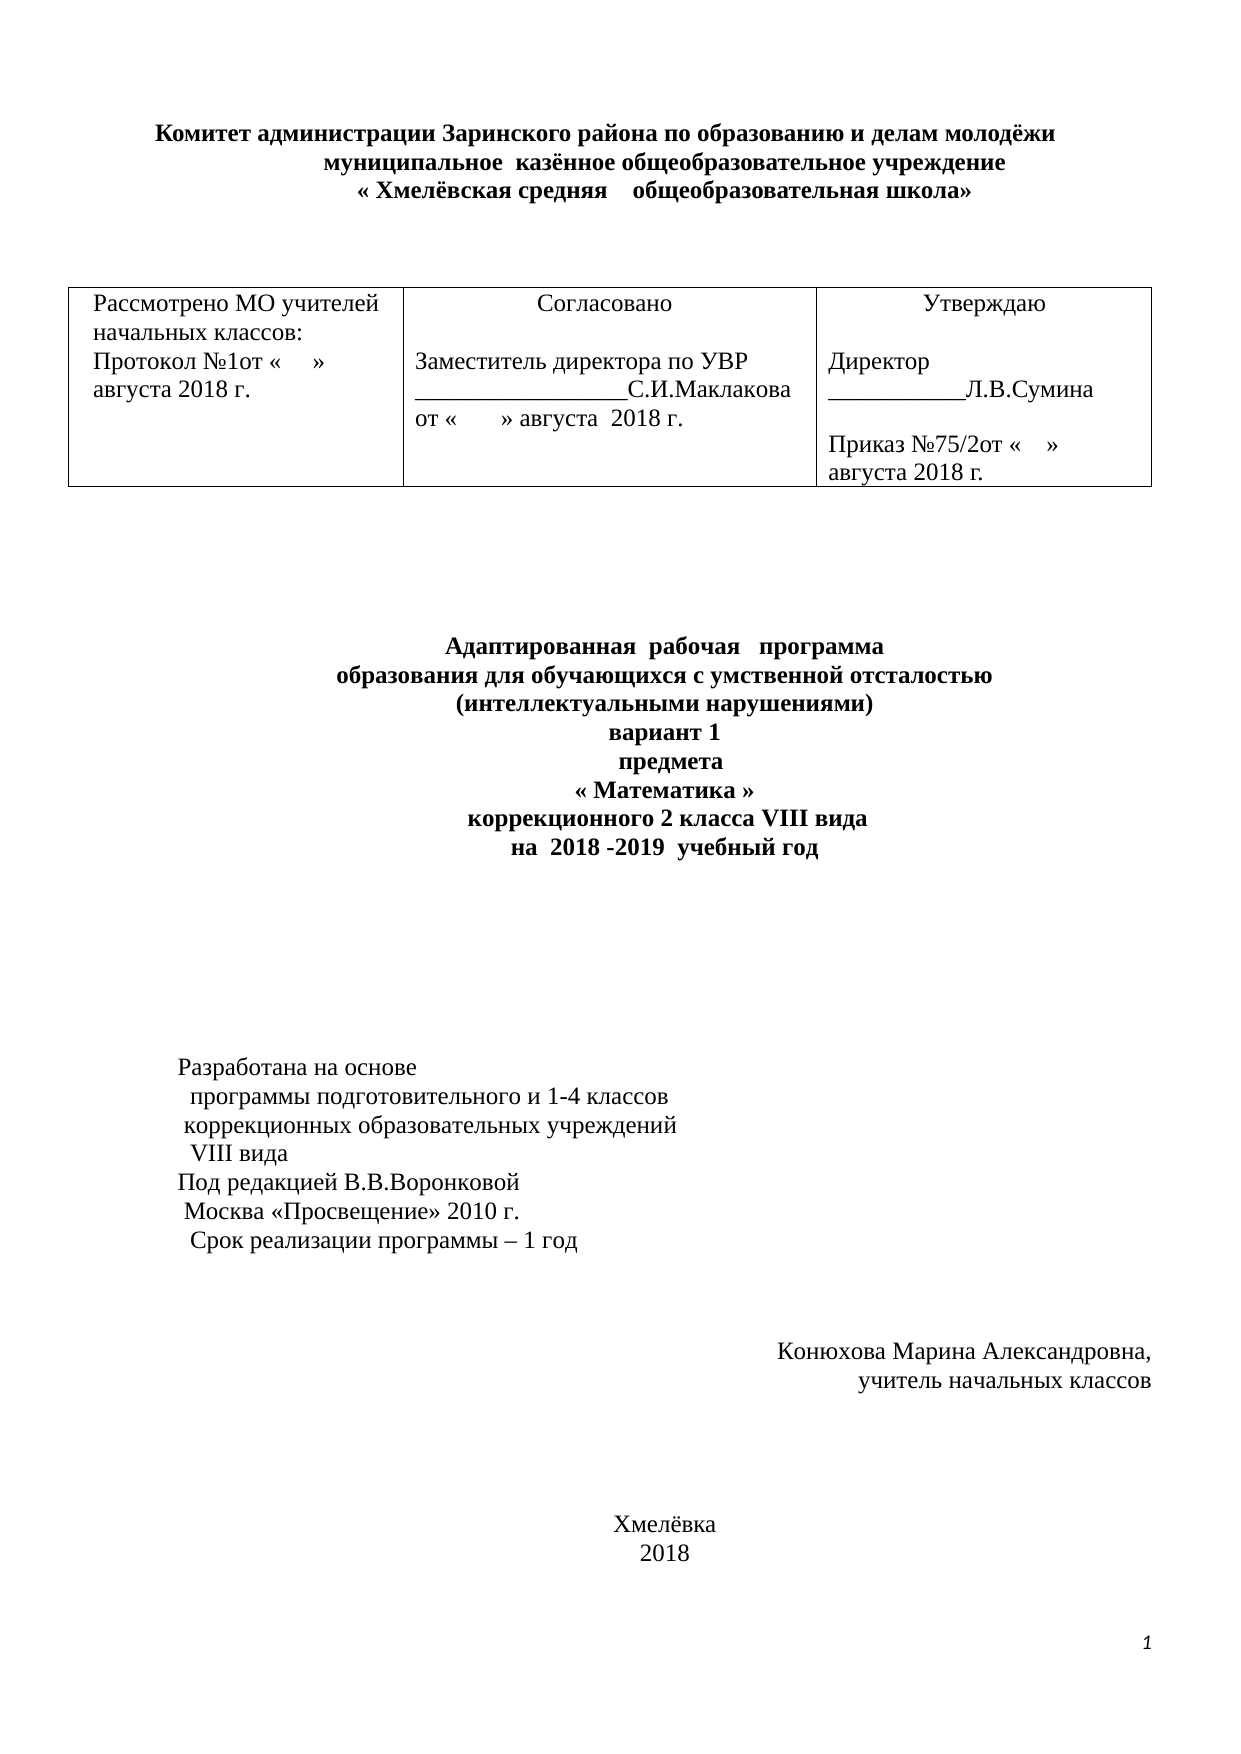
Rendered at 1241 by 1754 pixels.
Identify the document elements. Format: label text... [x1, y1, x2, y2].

text образования для обучающихся с умственной отсталостью [177, 660, 1152, 688]
text 2018 [177, 1538, 1152, 1566]
text муниципальное казённое общеобразовательное учреждение [177, 147, 1152, 176]
text учитель начальных классов [177, 1365, 1152, 1394]
text « Хмелёвская средняя общеобразовательная школа» [177, 176, 1152, 204]
table_header Утверждаю Директор ___________Л.В.Сумина Приказ №75/2от « » августа 2018 г. [817, 288, 1151, 486]
text Разработана на основе [177, 1052, 1152, 1081]
text коррекционных образовательных учреждений [177, 1110, 1152, 1138]
text « Математика » [177, 775, 1152, 803]
text Под редакцией В.В.Воронковой [177, 1167, 1152, 1196]
text Срок реализации программы – 1 год [177, 1225, 1152, 1253]
text Адаптированная рабочая программа [177, 631, 1152, 660]
table_header Рассмотрено МО учителей начальных классов: Протокол №1от « » августа 2018 г. [69, 288, 403, 486]
text вариант 1 [177, 717, 1152, 746]
text коррекционного 2 класса VIII вида [177, 803, 1152, 832]
text Конюхова Марина Александровна, [177, 1336, 1152, 1365]
text Хмелёвка [177, 1509, 1152, 1538]
text предмета [177, 746, 1152, 775]
text Москва «Просвещение» . [177, 1196, 1152, 1225]
table_header Согласовано Заместитель директора по УВР _________________С.И.Маклакова от « » августа 2018 г. [404, 288, 816, 486]
text Комитет администрации Заринского района по образованию и делам молодёжи [59, 118, 1152, 147]
text (интеллектуальными нарушениями) [177, 688, 1152, 717]
text программы подготовительного и 1-4 классов [177, 1081, 1152, 1110]
text VIII вида [177, 1138, 1152, 1167]
text на 2018 -2019 учебный год [74, 832, 1152, 861]
